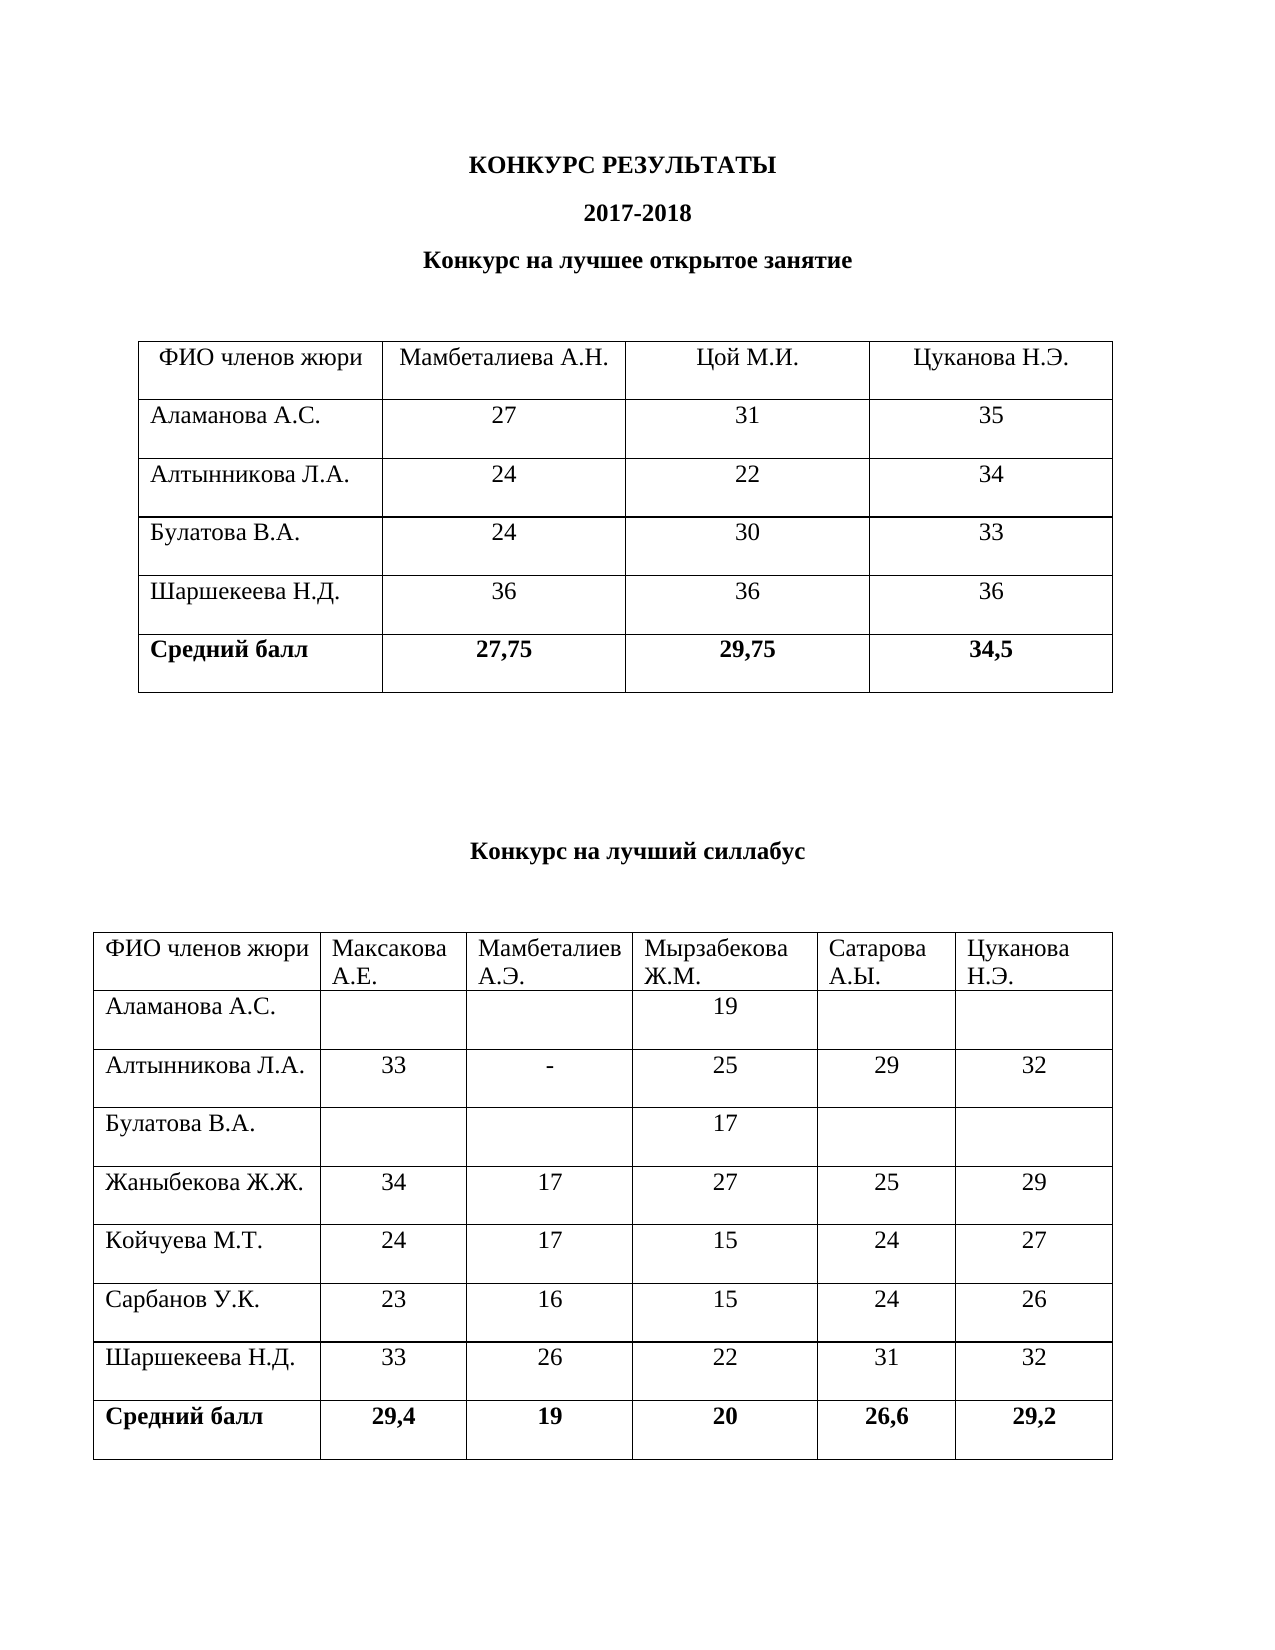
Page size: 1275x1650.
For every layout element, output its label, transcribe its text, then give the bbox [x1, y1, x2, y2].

table_cell 24 [383, 518, 625, 575]
table_cell 31 [626, 400, 869, 458]
table_cell 17 [467, 1225, 632, 1283]
table_header Цуканова Н.Э. [956, 933, 1112, 990]
table_cell Алтынникова Л.А. [94, 1050, 320, 1107]
table_cell [321, 1108, 466, 1166]
table_cell 27,75 [383, 635, 625, 692]
table_cell 25 [818, 1167, 955, 1224]
table_cell 24 [818, 1284, 955, 1341]
table_cell Средний балл [94, 1401, 320, 1458]
table_cell 19 [467, 1401, 632, 1458]
table_cell [956, 991, 1112, 1049]
table_cell 30 [626, 518, 869, 575]
table_header Мамбеталиева А.Н. [383, 342, 625, 399]
table_cell [818, 991, 955, 1049]
table_cell 20 [633, 1401, 817, 1458]
table_cell 34 [321, 1167, 466, 1224]
table_header ФИО членов жюри [139, 342, 382, 399]
table_cell 27 [383, 400, 625, 458]
table_cell Аламанова А.С. [139, 400, 382, 458]
table_cell Сарбанов У.К. [94, 1284, 320, 1341]
table_cell 22 [626, 459, 869, 516]
table_cell 17 [633, 1108, 817, 1166]
table_cell 24 [321, 1225, 466, 1283]
table_cell 15 [633, 1225, 817, 1283]
table_cell 27 [633, 1167, 817, 1224]
table_cell - [467, 1050, 632, 1107]
table_cell [321, 991, 466, 1049]
table_cell 26 [956, 1284, 1112, 1341]
table_cell 16 [467, 1284, 632, 1341]
table_cell Булатова В.А. [139, 518, 382, 575]
table_cell [467, 1108, 632, 1166]
table_cell 36 [383, 576, 625, 633]
table_cell 29,75 [626, 635, 869, 692]
table_cell 33 [870, 518, 1112, 575]
table_cell Алтынникова Л.А. [139, 459, 382, 516]
table_header Цой М.И. [626, 342, 869, 399]
table_header Сатарова А.Ы. [818, 933, 955, 990]
table_cell 29 [956, 1167, 1112, 1224]
table_cell Жаныбекова Ж.Ж. [94, 1167, 320, 1224]
table_cell Аламанова А.С. [94, 991, 320, 1049]
table_cell [956, 1108, 1112, 1166]
table_cell 19 [633, 991, 817, 1049]
text КОНКУРС РЕЗУЛЬТАТЫ [150, 150, 1125, 179]
table_cell 32 [956, 1050, 1112, 1107]
table_header Мырзабекова Ж.М. [633, 933, 817, 990]
table_cell 23 [321, 1284, 466, 1341]
table_cell 26 [467, 1343, 632, 1400]
table_cell Шаршекеева Н.Д. [94, 1343, 320, 1400]
table_cell 36 [626, 576, 869, 633]
table_cell Койчуева М.Т. [94, 1225, 320, 1283]
table_cell Булатова В.А. [94, 1108, 320, 1166]
table_cell 32 [956, 1343, 1112, 1400]
table_cell [467, 991, 632, 1049]
table_header Мамбеталиев А.Э. [467, 933, 632, 990]
table_cell 24 [383, 459, 625, 516]
text Конкурс на лучшее открытое занятие [150, 245, 1125, 274]
table_cell 34,5 [870, 635, 1112, 692]
table_cell 31 [818, 1343, 955, 1400]
table_cell 29,4 [321, 1401, 466, 1458]
table_cell 26,6 [818, 1401, 955, 1458]
table_cell 29,2 [956, 1401, 1112, 1458]
table_cell 33 [321, 1343, 466, 1400]
table_cell 17 [467, 1167, 632, 1224]
table_cell 29 [818, 1050, 955, 1107]
table_cell 15 [633, 1284, 817, 1341]
table_cell Шаршекеева Н.Д. [139, 576, 382, 633]
text Конкурс на лучший силлабус [150, 836, 1125, 865]
table_cell 25 [633, 1050, 817, 1107]
table_cell 35 [870, 400, 1112, 458]
table_cell 33 [321, 1050, 466, 1107]
table_cell 22 [633, 1343, 817, 1400]
table_cell 34 [870, 459, 1112, 516]
table_cell 27 [956, 1225, 1112, 1283]
text 2017-2018 [150, 198, 1125, 226]
table_header Цуканова Н.Э. [870, 342, 1112, 399]
table_cell Средний балл [139, 635, 382, 692]
table_cell 24 [818, 1225, 955, 1283]
table_cell [818, 1108, 955, 1166]
table_header Максакова А.Е. [321, 933, 466, 990]
table_header ФИО членов жюри [94, 933, 320, 990]
table_cell 36 [870, 576, 1112, 633]
